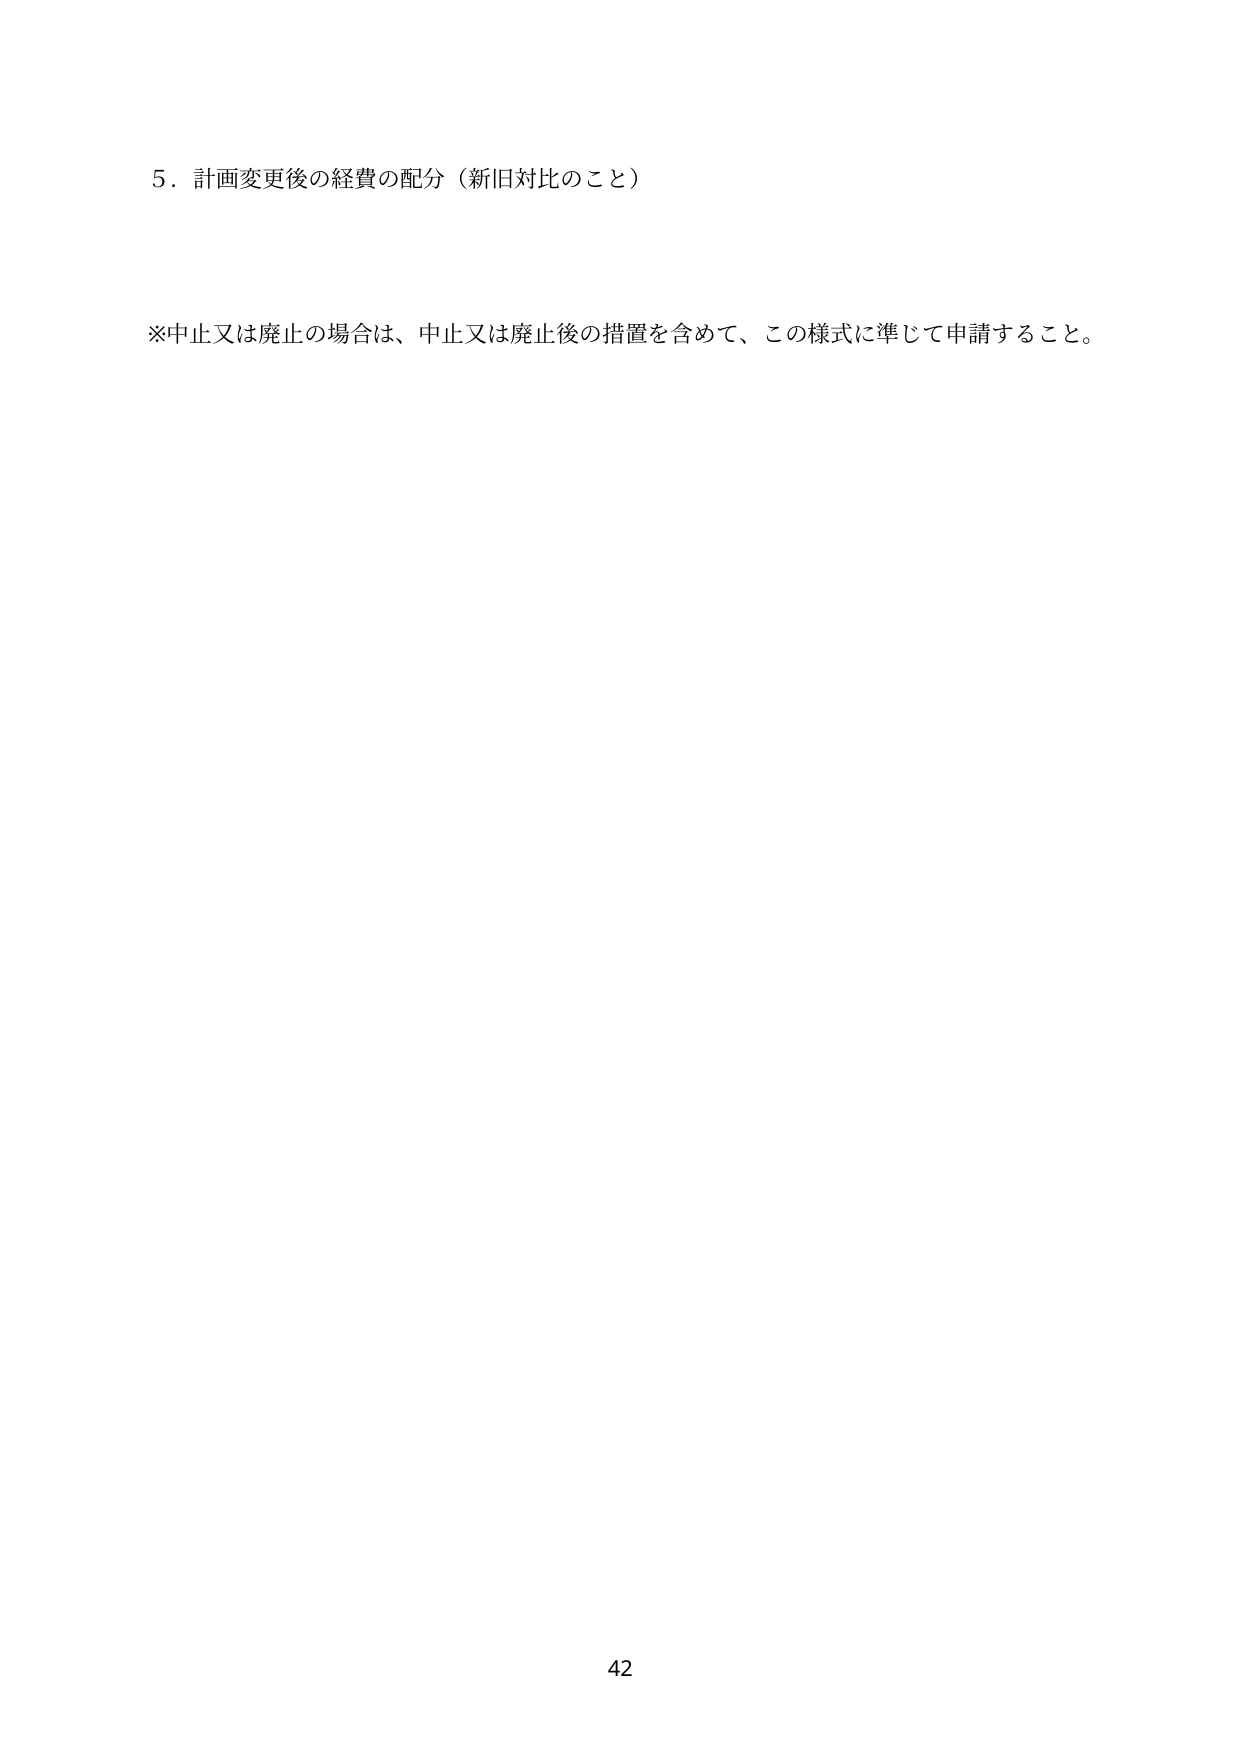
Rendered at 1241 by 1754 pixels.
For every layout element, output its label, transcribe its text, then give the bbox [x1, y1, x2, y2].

text ５．計画変更後の経費の配分（新旧対比のこと） [148, 158, 1092, 197]
text ※中止又は廃止の場合は、中止又は廃止後の措置を含めて、この様式に準じて申請すること。 [148, 313, 1092, 352]
